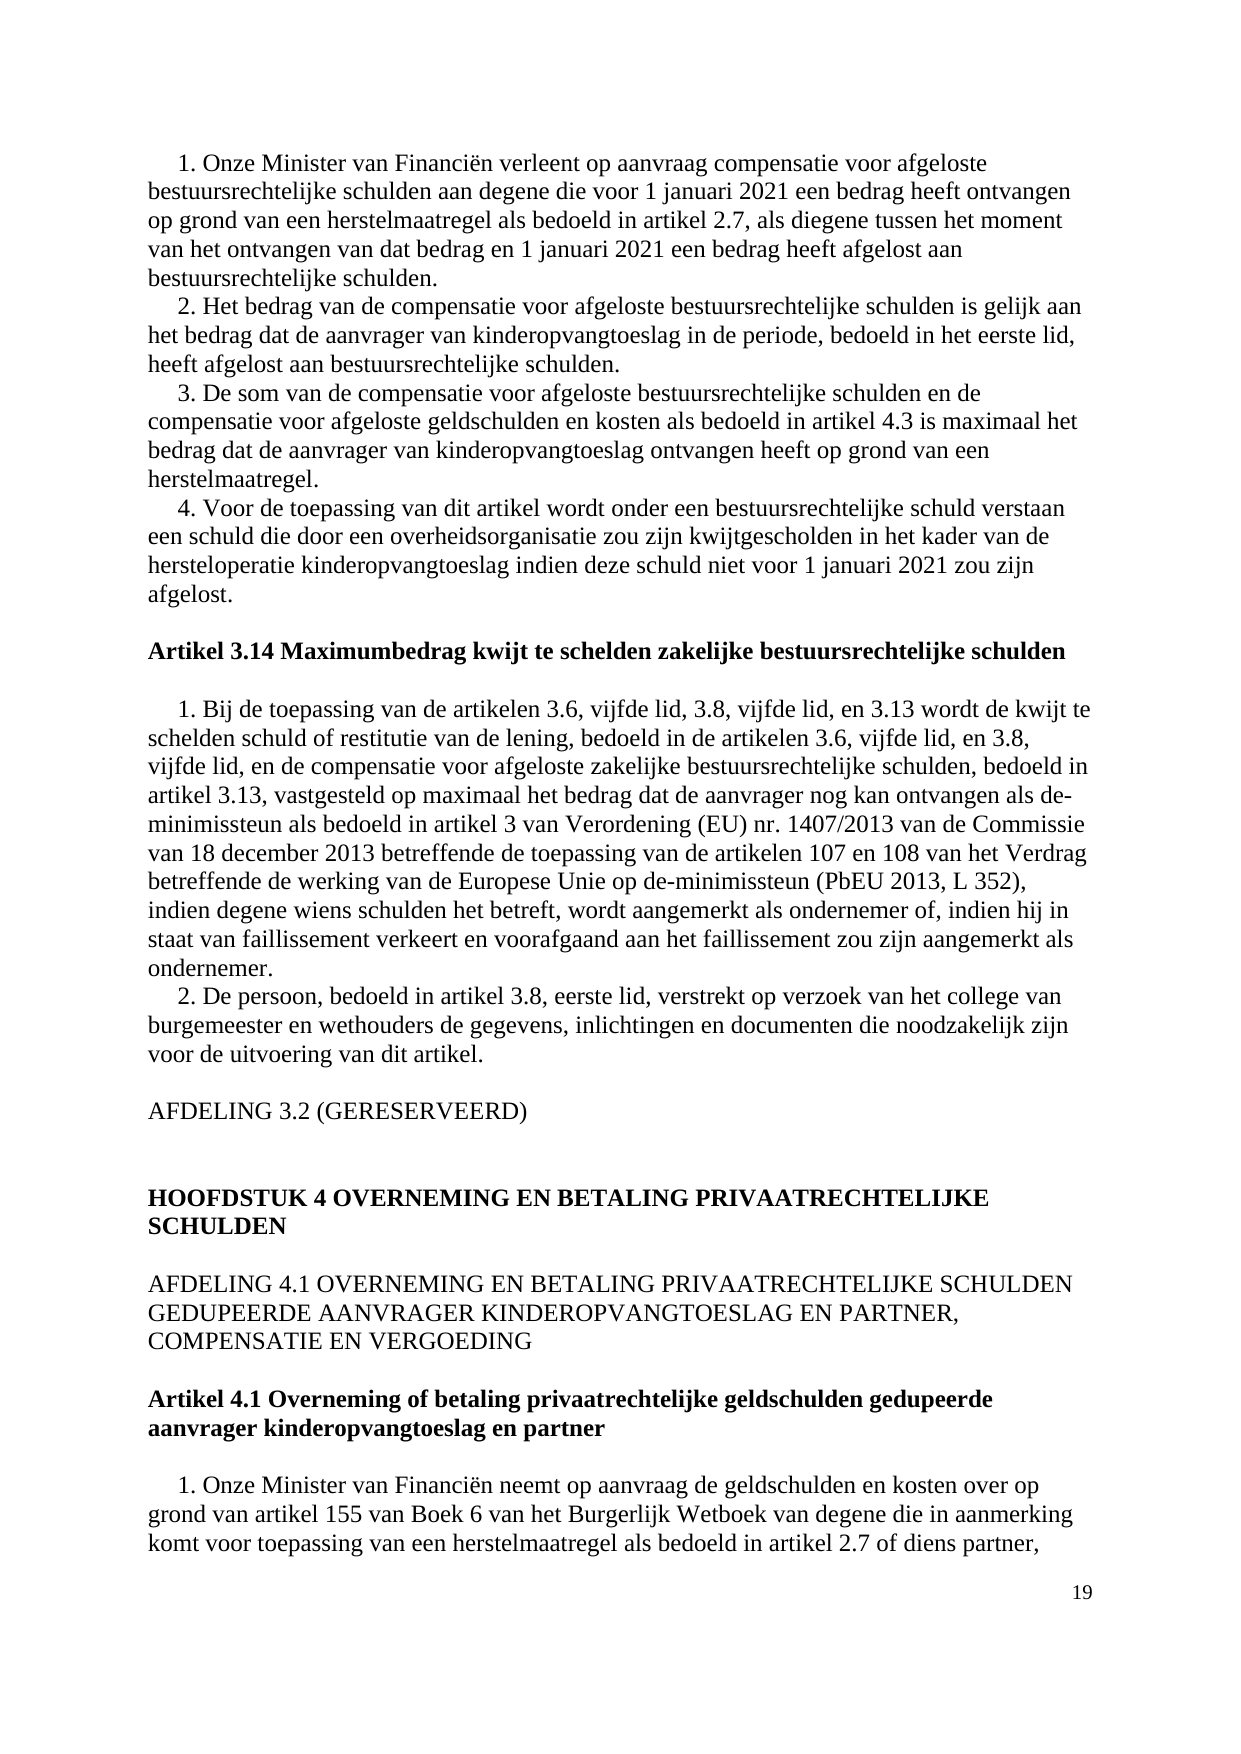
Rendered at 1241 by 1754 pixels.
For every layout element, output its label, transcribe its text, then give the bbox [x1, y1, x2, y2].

text HOOFDSTUK 4 OVERNEMING EN BETALING PRIVAATRECHTELIJKE SCHULDEN [148, 1183, 1092, 1240]
text AFDELING 4.1 OVERNEMING EN BETALING PRIVAATRECHTELIJKE SCHULDEN GEDUPEERDE AANVRAGER KINDEROPVANGTOESLAG EN PARTNER, COMPENSATIE EN VERGOEDING [148, 1269, 1092, 1355]
text Artikel 3.14 Maximumbedrag kwijt te schelden zakelijke bestuursrechtelijke schulden [148, 636, 1092, 665]
text 2. De persoon, bedoeld in artikel 3.8, eerste lid, verstrekt op verzoek van het college van burgemeester en wethouders de gegevens, inlichtingen en documenten die noodzakelijk zijn voor de uitvoering van dit artikel. [148, 981, 1092, 1068]
text 4. Voor de toepassing van dit artikel wordt onder een bestuursrechtelijke schuld verstaan een schuld die door een overheidsorganisatie zou zijn kwijtgescholden in het kader van de hersteloperatie kinderopvangtoeslag indien deze schuld niet voor 1 januari 2021 zou zijn afgelost. [148, 493, 1092, 608]
text 1. Bij de toepassing van de artikelen 3.6, vijfde lid, 3.8, vijfde lid, en 3.13 wordt de kwijt te schelden schuld of restitutie van de lening, bedoeld in de artikelen 3.6, vijfde lid, en 3.8, vijfde lid, en de compensatie voor afgeloste zakelijke bestuursrechtelijke schulden, bedoeld in artikel 3.13, vastgesteld op maximaal het bedrag dat de aanvrager nog kan ontvangen als de-minimissteun als bedoeld in artikel 3 van Verordening (EU) nr. 1407/2013 van de Commissie van 18 december 2013 betreffende de toepassing van de artikelen 107 en 108 van het Verdrag betreffende de werking van de Europese Unie op de-minimissteun (PbEU 2013, L 352), indien degene wiens schulden het betreft, wordt aangemerkt als ondernemer of, indien hij in staat van faillissement verkeert en voorafgaand aan het faillissement zou zijn aangemerkt als ondernemer. [148, 694, 1092, 981]
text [148, 1470, 1092, 1556]
text Artikel 4.1 Overneming of betaling privaatrechtelijke geldschulden gedupeerde aanvrager kinderopvangtoeslag en partner [148, 1384, 1092, 1441]
text 2. Het bedrag van de compensatie voor afgeloste bestuursrechtelijke schulden is gelijk aan het bedrag dat de aanvrager van kinderopvangtoeslag in de periode, bedoeld in het eerste lid, heeft afgelost aan bestuursrechtelijke schulden. [148, 291, 1092, 378]
text AFDELING 3.2 (GERESERVEERD) [148, 1096, 1092, 1125]
text 1. Onze Minister van Financiën verleent op aanvraag compensatie voor afgeloste bestuursrechtelijke schulden aan degene die voor 1 januari 2021 een bedrag heeft ontvangen op grond van een herstelmaatregel als bedoeld in artikel 2.7, als diegene tussen het moment van het ontvangen van dat bedrag en 1 januari 2021 een bedrag heeft afgelost aan bestuursrechtelijke schulden. [148, 148, 1092, 291]
text 3. De som van de compensatie voor afgeloste bestuursrechtelijke schulden en de compensatie voor afgeloste geldschulden en kosten als bedoeld in artikel 4.3 is maximaal het bedrag dat de aanvrager van kinderopvangtoeslag ontvangen heeft op grond van een herstelmaatregel. [148, 378, 1092, 493]
